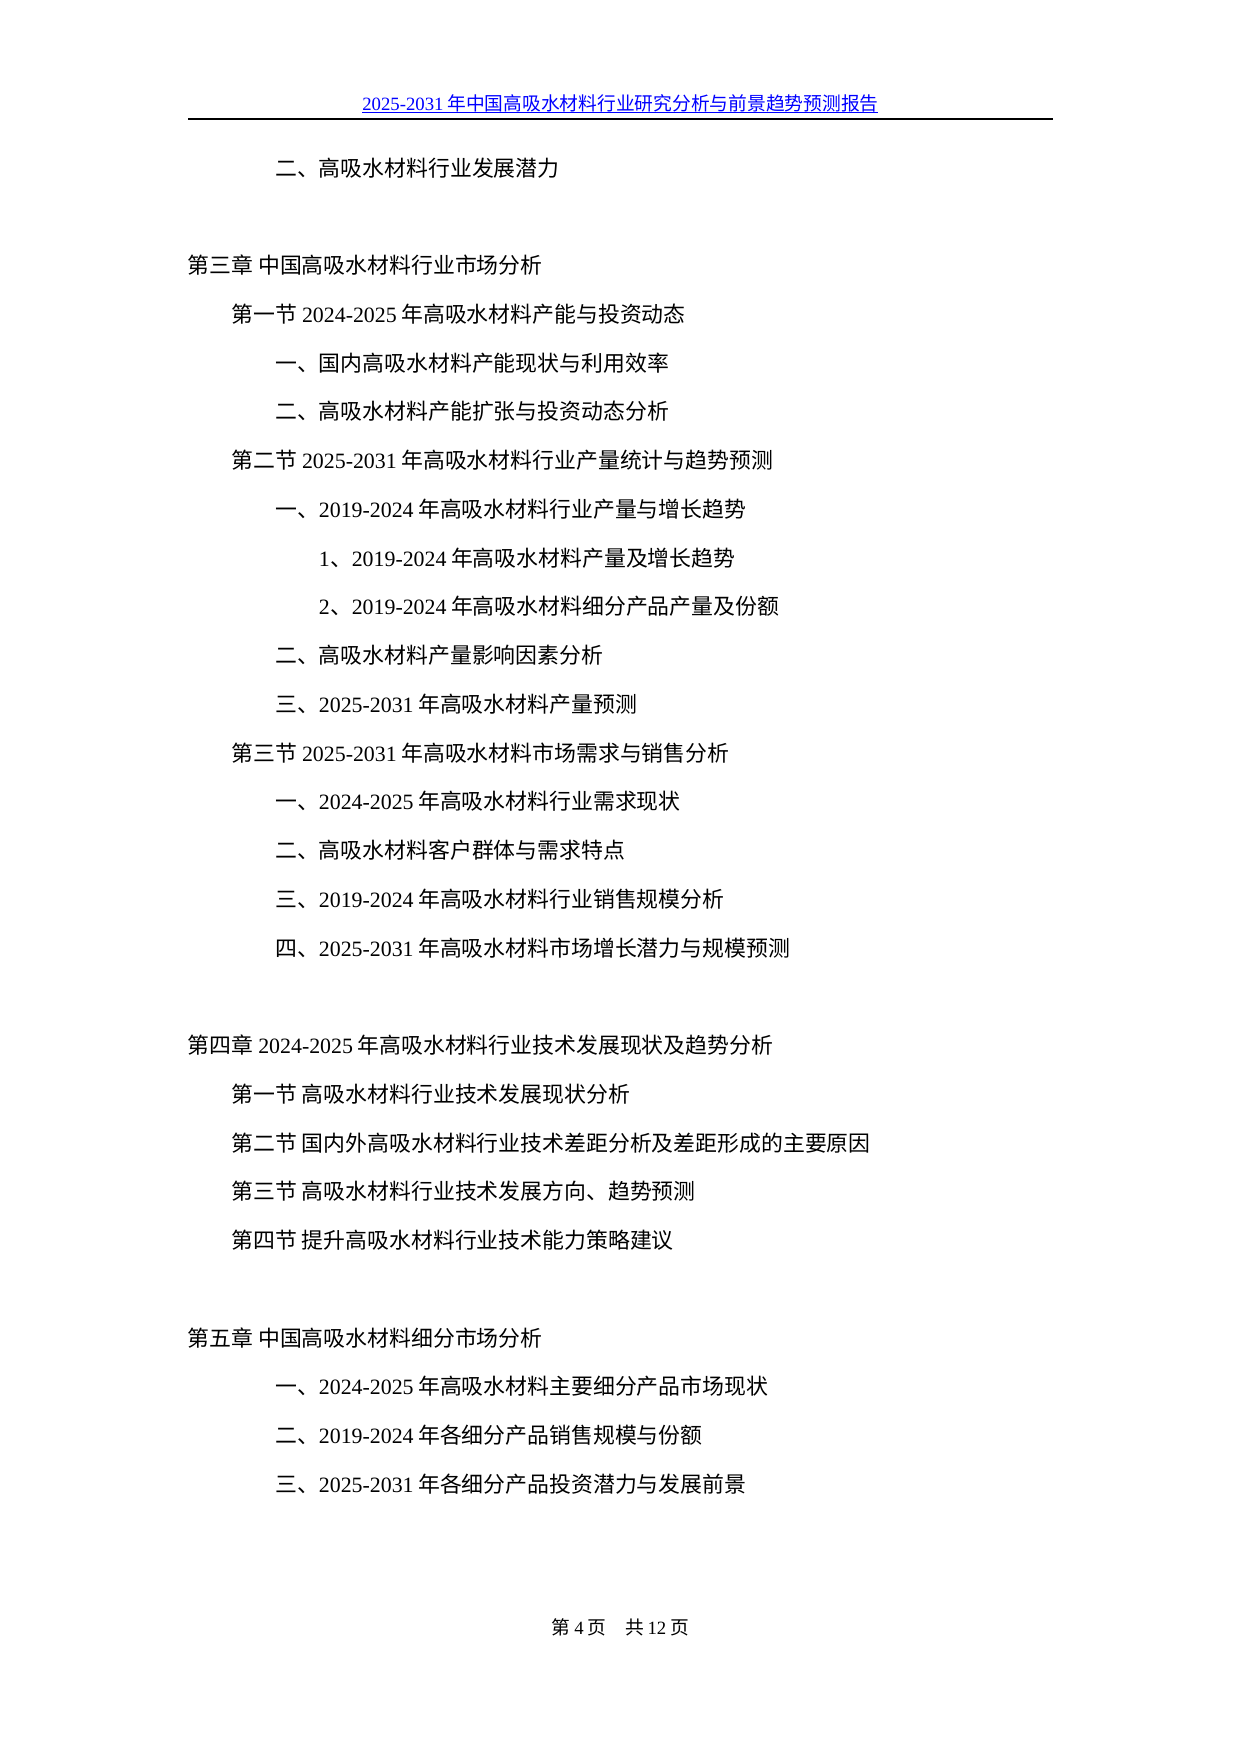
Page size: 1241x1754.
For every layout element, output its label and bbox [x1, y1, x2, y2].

text [187, 150, 1053, 1499]
